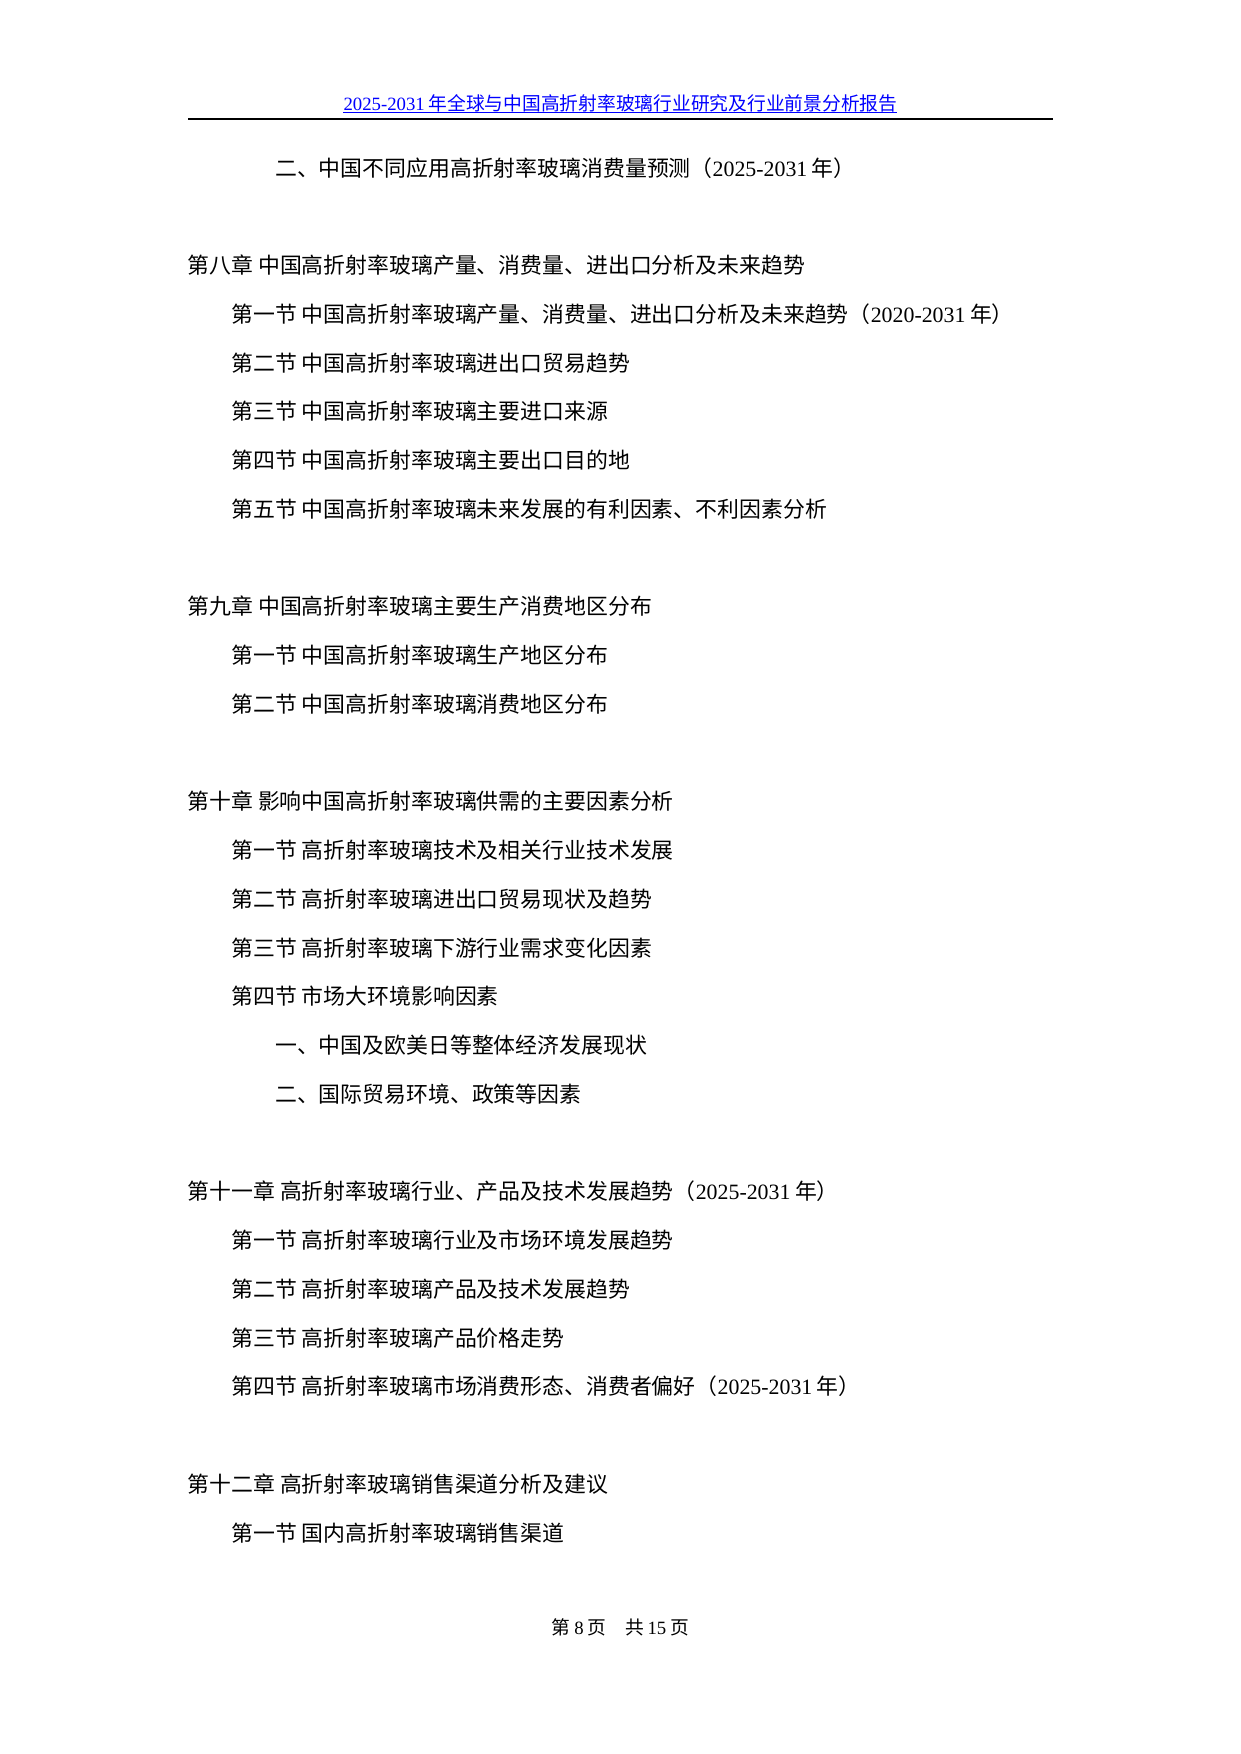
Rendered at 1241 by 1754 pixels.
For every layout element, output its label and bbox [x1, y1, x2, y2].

text [187, 150, 1053, 1548]
